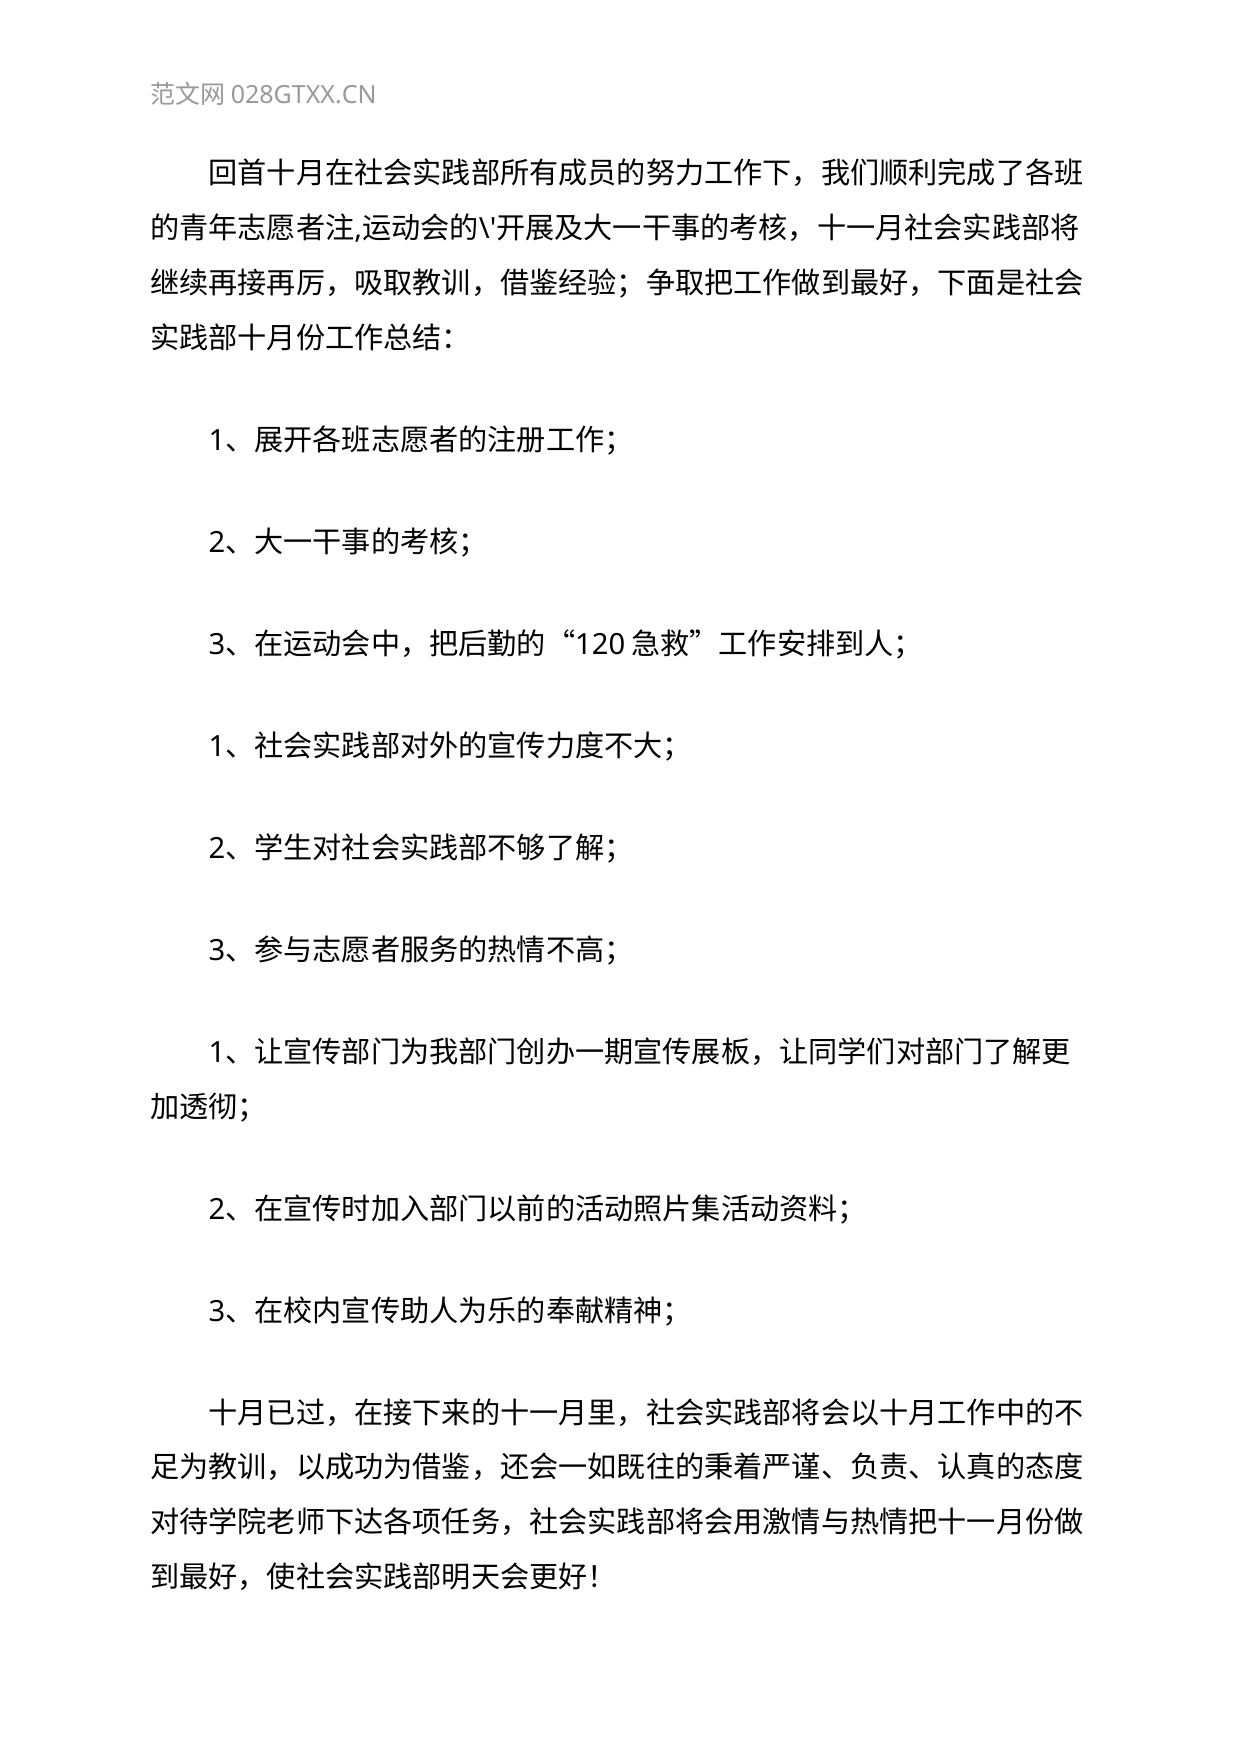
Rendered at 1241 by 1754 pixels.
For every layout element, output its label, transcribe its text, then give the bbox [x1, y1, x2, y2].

text 3、在运动会中，把后勤的“120急救”工作安排到人； [150, 621, 1090, 663]
text 2、在宣传时加入部门以前的活动照片集活动资料； [150, 1185, 1090, 1228]
text 2、学生对社会实践部不够了解； [150, 824, 1090, 867]
text 3、在校内宣传助人为乐的奉献精神； [150, 1287, 1090, 1329]
text 1、展开各班志愿者的注册工作； [150, 417, 1090, 459]
text 3、参与志愿者服务的热情不高； [150, 926, 1090, 969]
text 回首十月在社会实践部所有成员的努力工作下，我们顺利完成了各班的青年志愿者注,运动会的\'开展及大一干事的考核，十一月社会实践部将继续再接再厉，吸取教训，借鉴经验；争取把工作做到最好，下面是社会实践部十月份工作总结： [150, 150, 1090, 357]
text 1、社会实践部对外的宣传力度不大； [150, 722, 1090, 765]
text 2、大一干事的考核； [150, 518, 1090, 561]
text 1、让宣传部门为我部门创办一期宣传展板，让同学们对部门了解更加透彻； [150, 1028, 1090, 1126]
text 十月已过，在接下来的十一月里，社会实践部将会以十月工作中的不足为教训，以成功为借鉴，还会一如既往的秉着严谨、负责、认真的态度对待学院老师下达各项任务，社会实践部将会用激情与热情把十一月份做到最好，使社会实践部明天会更好！ [150, 1389, 1090, 1596]
